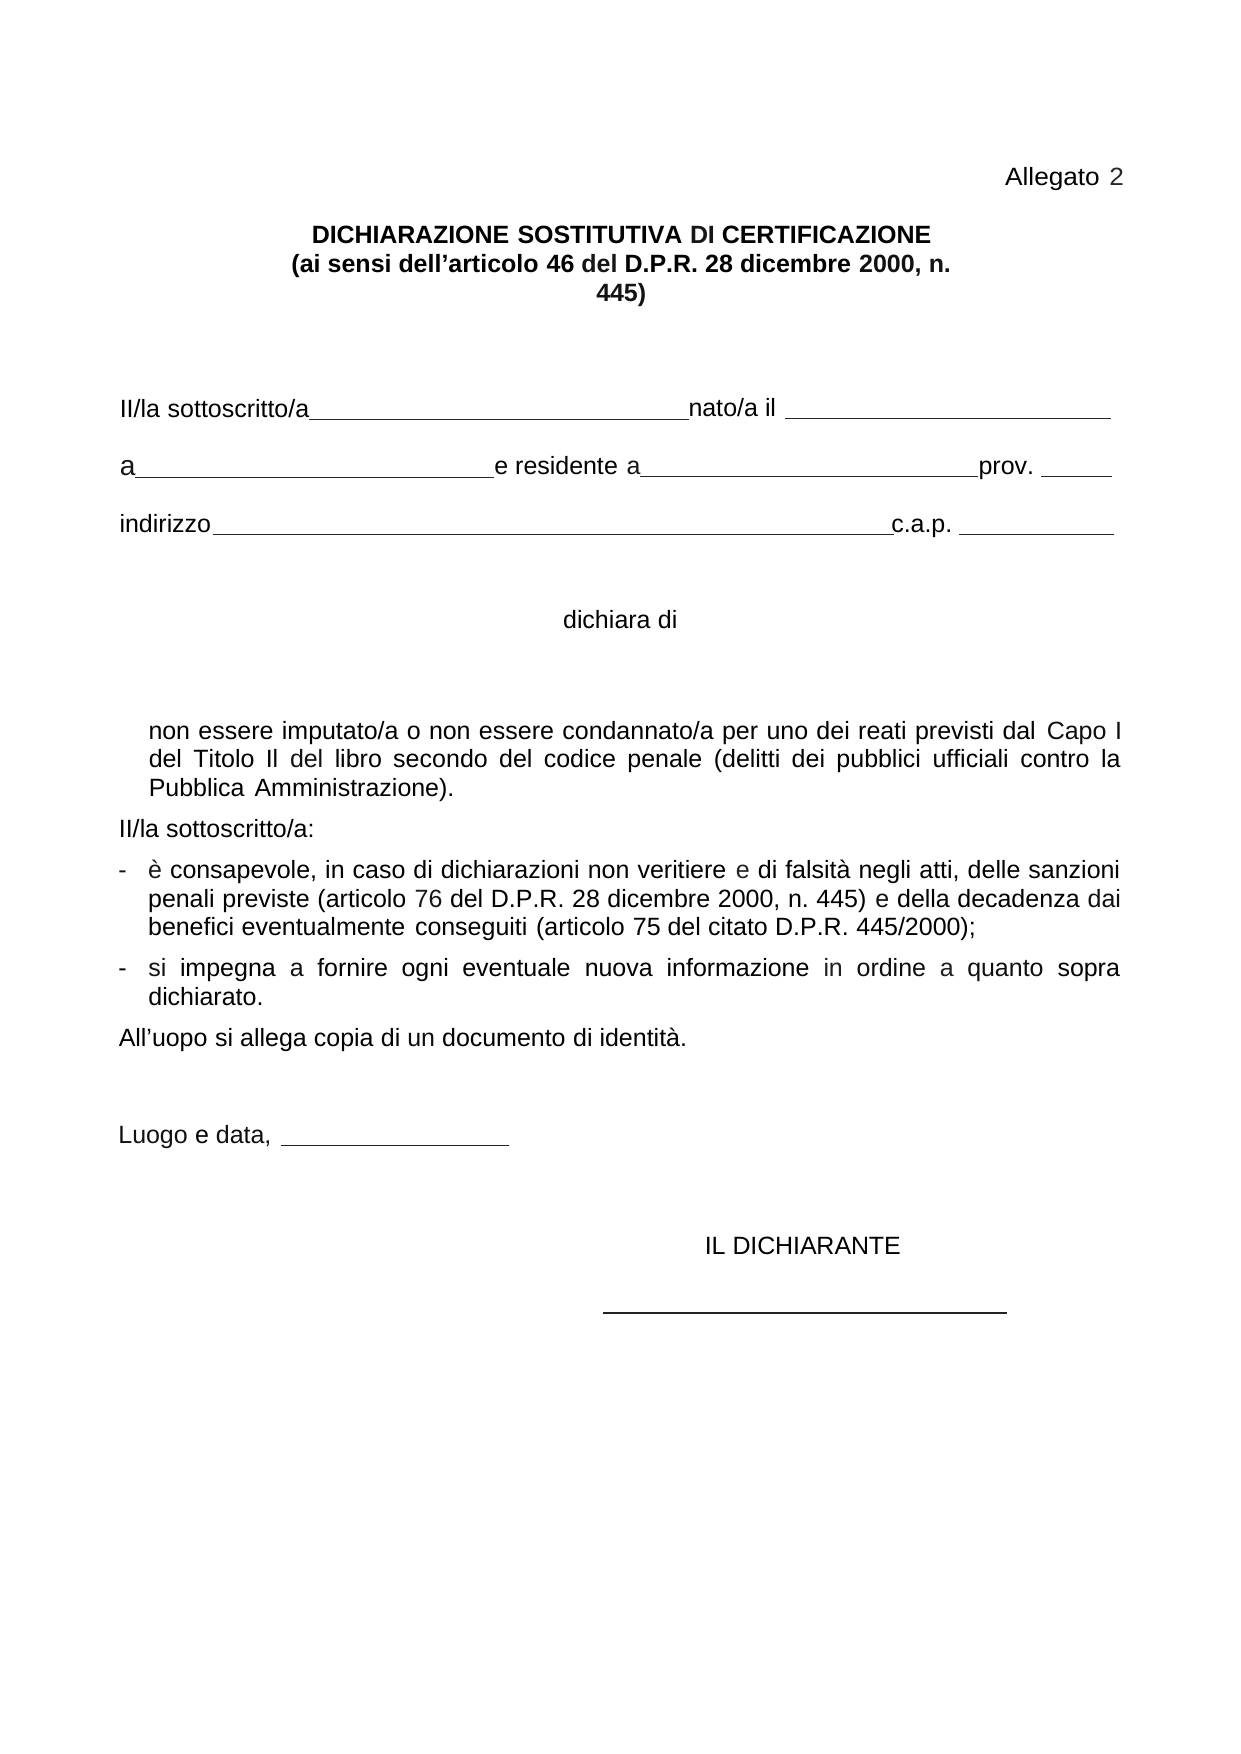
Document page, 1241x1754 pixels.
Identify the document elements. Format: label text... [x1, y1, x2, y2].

text non essere imputato/a o non essere condannato/a per uno dei reati previsti dal Capo I del Titolo Il del libro secondo del codice penale (delitti dei pubblici ufficiali contro la Pubblica Amministrazione). [148, 716, 1122, 802]
text II/la sottoscritto/a: [119, 814, 1134, 843]
text II/la sottoscritto/a nato/a il [119, 393, 1134, 423]
text Allegato 2 [106, 162, 1123, 191]
title (ai sensi dell’articolo 46 del D.P.R. 28 dicembre 2000, n. 445) [264, 249, 978, 307]
text a e residente a prov. [119, 449, 1134, 481]
text Luogo e data, [118, 1120, 1134, 1149]
list si impegna a fornire ogni eventuale nuova informazione in ordine a quanto sopra dichiarato. [118, 953, 1120, 1011]
text All’uopo si allega copia di un documento di identità. [118, 1023, 1134, 1052]
title DICHIARAZIONE SOSTITUTIVA DI CERTIFICAZIONE [264, 220, 979, 249]
text indirizzo c.a.p. [119, 509, 1134, 537]
list è consapevole, in caso di dichiarazioni non veritiere e di falsità negli atti, delle sanzioni penali previste (articolo 76 del D.P.R. 28 dicembre 2000, n. 445) e della decadenza dai benefici eventualmente conseguiti (articolo 75 del citato D.P.R. 445/2000); [118, 855, 1121, 941]
text IL DICHIARANTE [704, 1231, 1134, 1260]
text dichiara di [262, 605, 978, 633]
